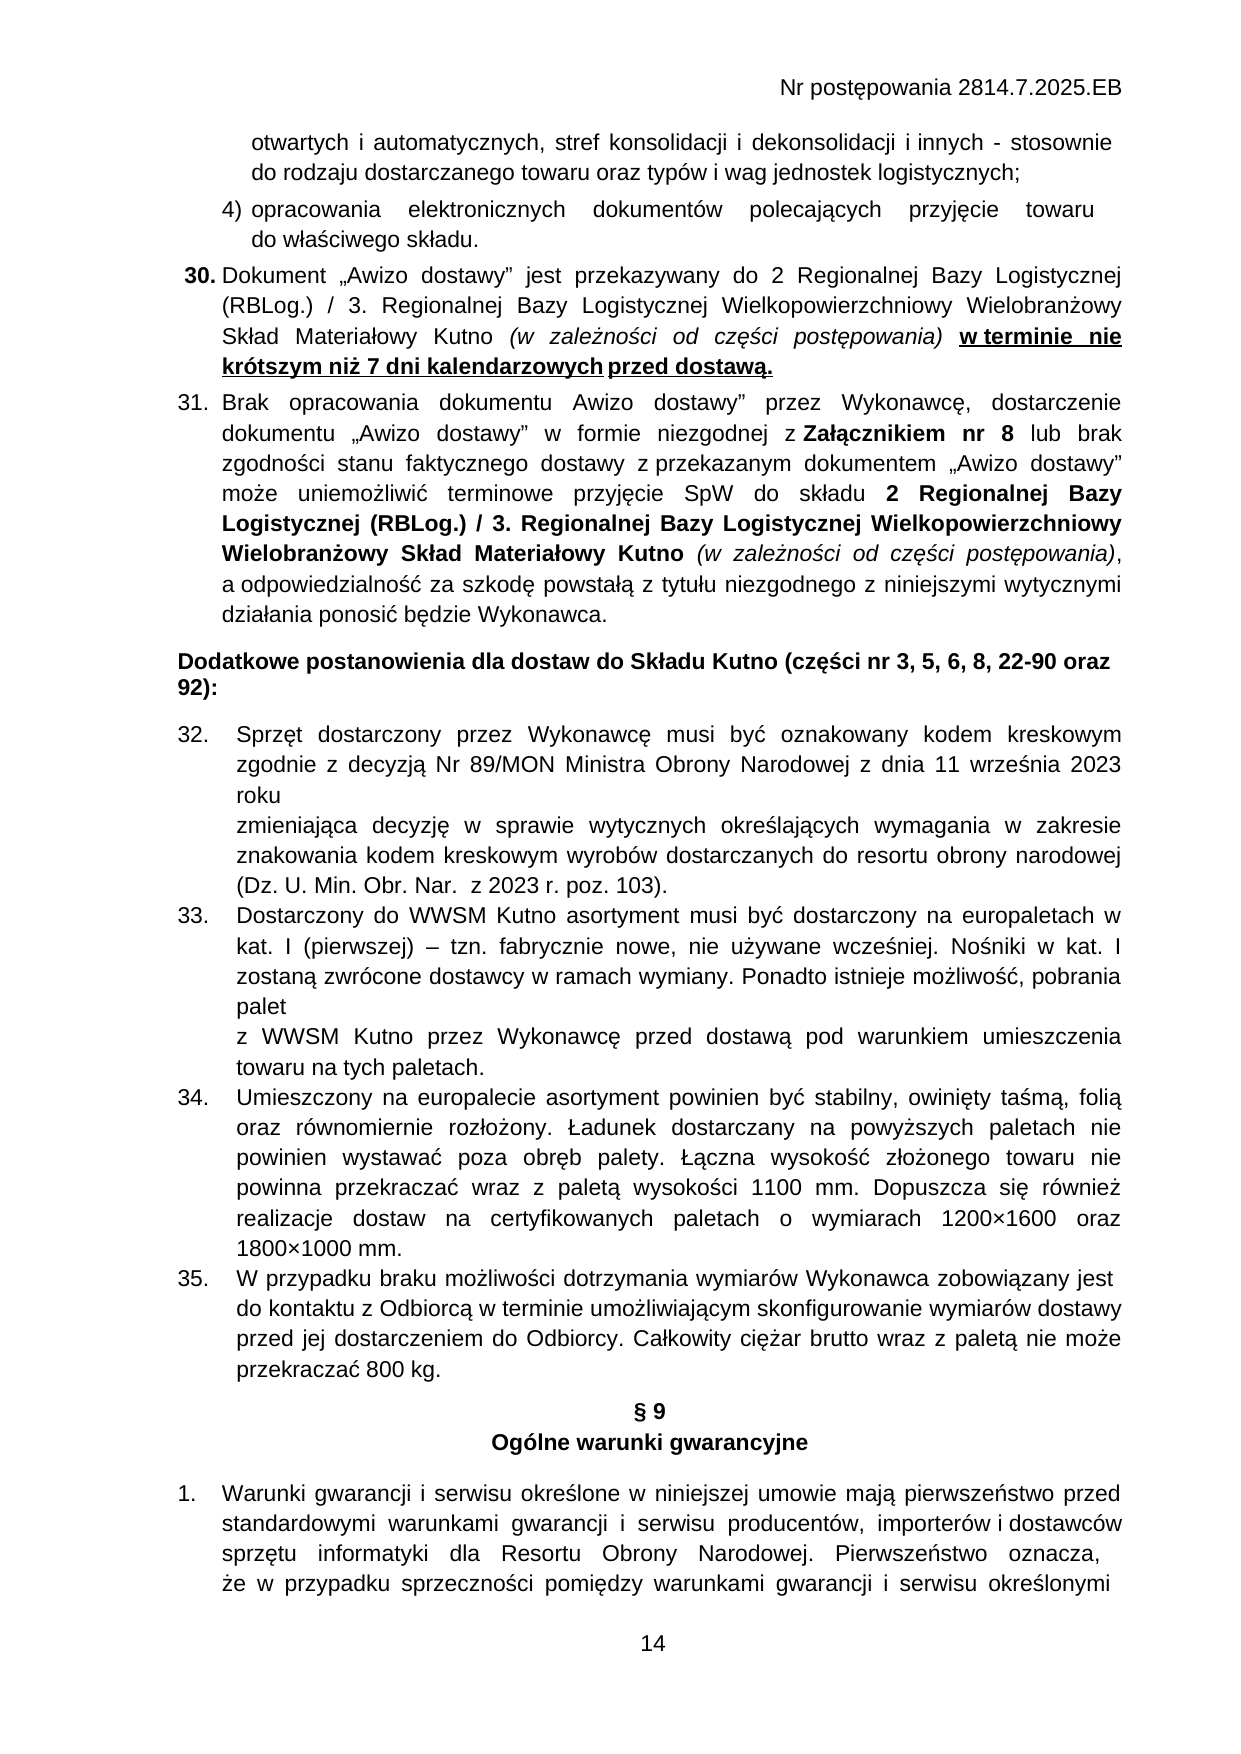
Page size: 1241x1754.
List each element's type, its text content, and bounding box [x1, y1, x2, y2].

list opracowania elektronicznych dokumentów polecających przyjęcie towaru do właściwego składu. [222, 196, 1122, 252]
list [222, 129, 1122, 186]
text Ogólne warunki gwarancyjne [177, 1428, 1122, 1455]
text Dodatkowe postanowienia dla dostaw do Składu Kutno (części nr 3, 5, 6, 8, 22-90 oraz 92): [177, 648, 1122, 700]
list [177, 1479, 1122, 1597]
list Umieszczony na europalecie asortyment powinien być stabilny, owinięty taśmą, folią oraz równomiernie rozłożony. Ładunek dostarczany na powyższych paletach nie powinien wystawać poza obręb palety. Łączna wysokość złożonego towaru nie powinna przekraczać wraz z paletą wysokości 1100 mm. Dopuszcza się również realizacje dostaw na certyfikowanych paletach o wymiarach 1200×1600 oraz 1800×1000 mm. [177, 1084, 1122, 1261]
list Brak opracowania dokumentu Awizo dostawy” przez Wykonawcę, dostarczenie dokumentu „Awizo dostawy” w formie niezgodnej z Załącznikiem nr 8 lub brak zgodności stanu faktycznego dostawy z przekazanym dokumentem „Awizo dostawy” może uniemożliwić terminowe przyjęcie SpW do składu 2 Regionalnej Bazy Logistycznej (RBLog.) / 3. Regionalnej Bazy Logistycznej Wielkopowierzchniowy Wielobranżowy Skład Materiałowy Kutno (w zależności od części postępowania), a odpowiedzialność za szkodę powstałą z tytułu niezgodnego z niniejszymi wytycznymi działania ponosić będzie Wykonawca. [177, 389, 1122, 627]
text § 9 [177, 1398, 1122, 1425]
list Dostarczony do WWSM Kutno asortyment musi być dostarczony na europaletach w kat. I (pierwszej) – tzn. fabrycznie nowe, nie używane wcześniej. Nośniki w kat. I zostaną zwrócone dostawcy w ramach wymiany. Ponadto istnieje możliwość, pobrania palet z WWSM Kutno przez Wykonawcę przed dostawą pod warunkiem umieszczenia towaru na tych paletach. [177, 902, 1122, 1080]
list W przypadku braku możliwości dotrzymania wymiarów Wykonawca zobowiązany jest do kontaktu z Odbiorcą w terminie umożliwiającym skonfigurowanie wymiarów dostawy przed jej dostarczeniem do Odbiorcy. Całkowity ciężar brutto wraz z paletą nie może przekraczać 800 kg. [177, 1265, 1122, 1382]
list Sprzęt dostarczony przez Wykonawcę musi być oznakowany kodem kreskowym zgodnie z decyzją Nr 89/MON Ministra Obrony Narodowej z dnia 11 września 2023 roku zmieniająca decyzję w sprawie wytycznych określających wymagania w zakresie znakowania kodem kreskowym wyrobów dostarczanych do resortu obrony narodowej (Dz. U. Min. Obr. Nar. z 2023 r. poz. 103). [177, 721, 1122, 899]
list Dokument „Awizo dostawy” jest przekazywany do 2 Regionalnej Bazy Logistycznej (RBLog.) / 3. Regionalnej Bazy Logistycznej Wielkopowierzchniowy Wielobranżowy Skład Materiałowy Kutno (w zależności od części postępowania) w terminie nie krótszym niż 7 dni kalendarzowych przed dostawą. [184, 262, 1122, 379]
